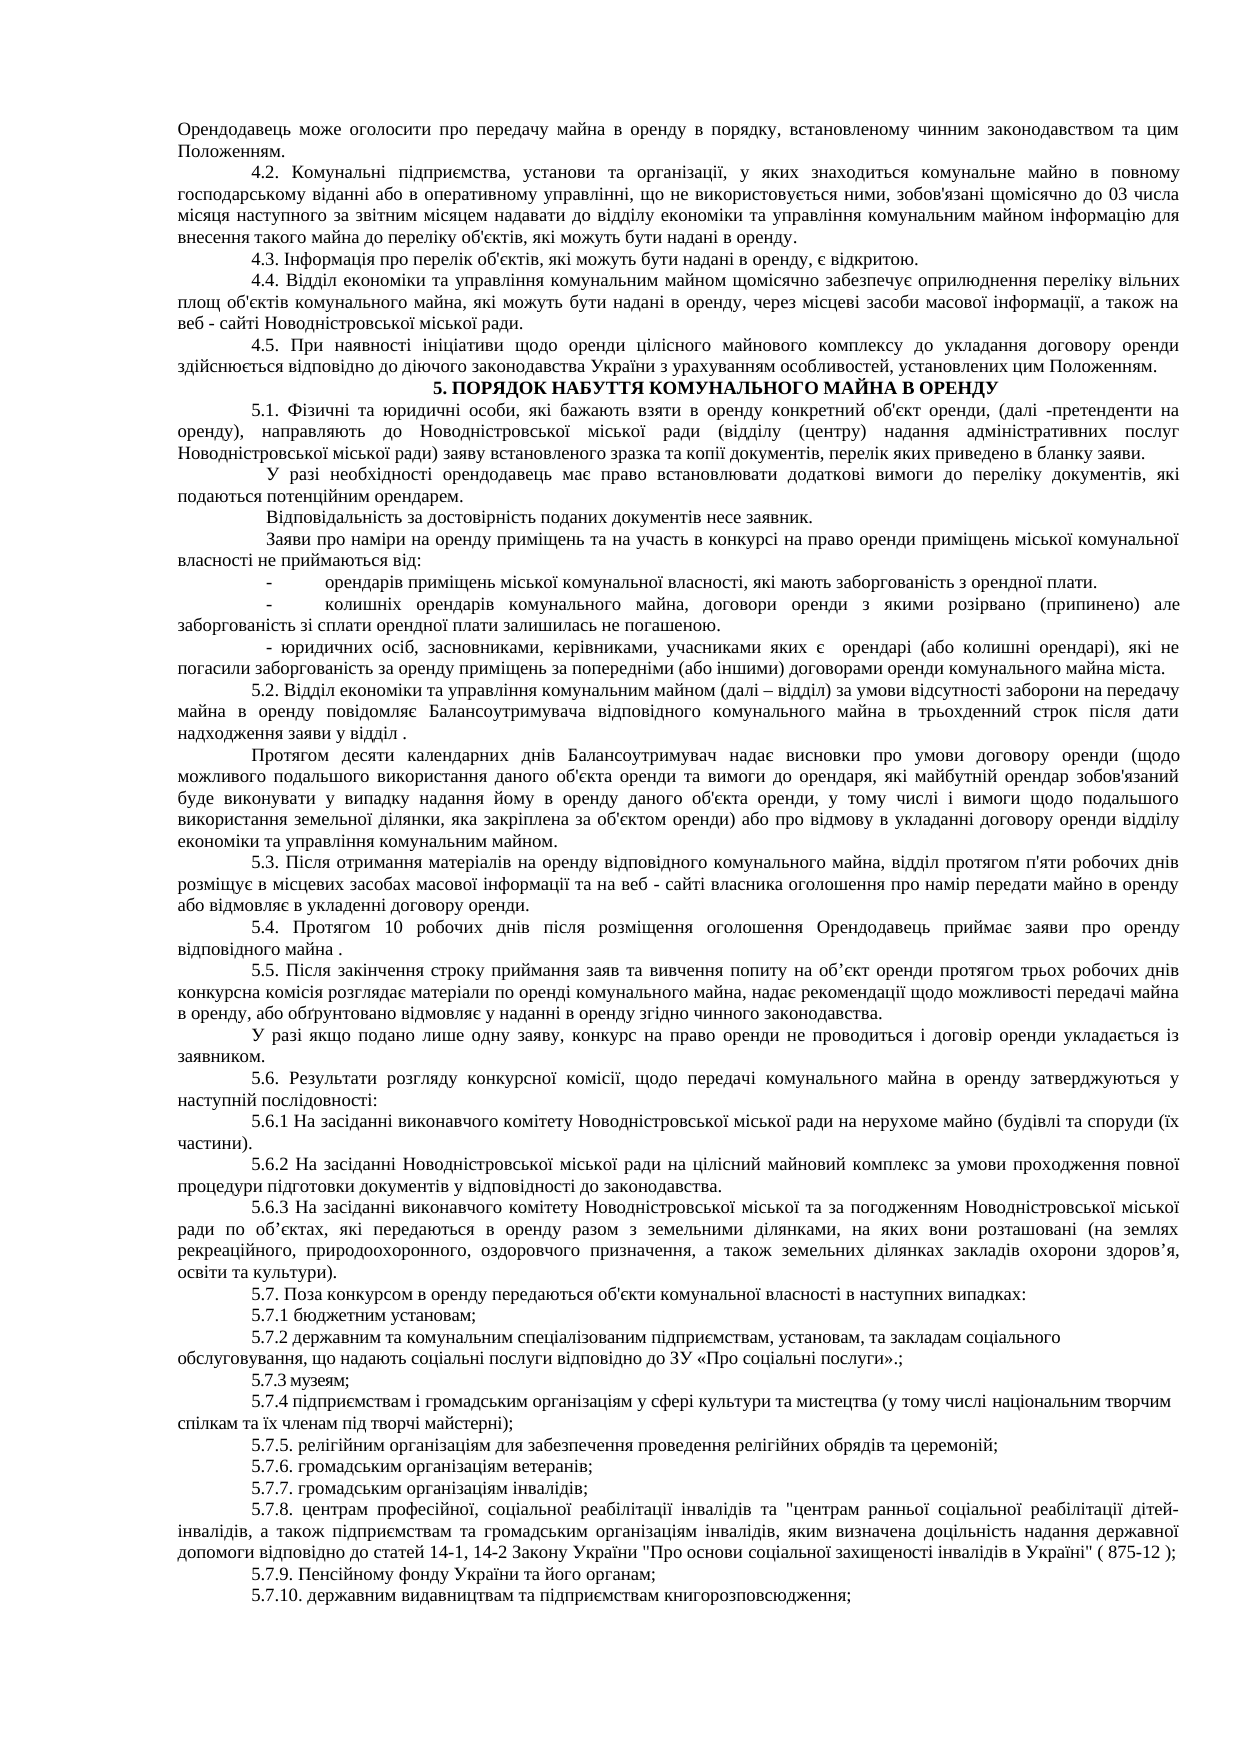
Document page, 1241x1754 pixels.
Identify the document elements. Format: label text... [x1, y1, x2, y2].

text - юридичних осіб, засновниками, керівниками, учасниками яких є орендарі (або колишні орендарі), які не погасили заборгованість за оренду приміщень за попередніми (або іншими) договорами оренди комунального майна міста. [177, 636, 1181, 679]
text У разі необхідності орендодавець має право встановлювати додаткові вимоги до переліку документів, які подаються потенційним орендарем. [177, 463, 1181, 506]
text Відповідальність за достовірність поданих документів несе заявник. [177, 506, 1181, 528]
text 5.7.4 підприємствам і громадським організаціям у сфері культури та мистецтва (у тому числі національним творчим спілкам та їх членам під творчі майстерні); [177, 1390, 1181, 1433]
text 4.2. Комунальні підприємства, установи та організації, у яких знаходиться комунальне майно в повному господарському віданні або в оперативному управлінні, що не використовується ними, зобов'язані щомісячно до 03 числа місяця наступного за звітним місяцем надавати до відділу економіки та управління комунальним майном інформацію для внесення такого майна до переліку об'єктів, які можуть бути надані в оренду. [177, 161, 1181, 247]
text 5.7.3 музеям; [177, 1369, 1181, 1390]
text 4.5. При наявності ініціативи щодо оренди цілісного майнового комплексу до укладання договору оренди здійснюється відповідно до діючого законодавства України з урахуванням особливостей, установлених цим Положенням. [177, 334, 1181, 377]
text 5.7.5. релігійним організаціям для забезпечення проведення релігійних обрядів та церемоній; [177, 1433, 1181, 1455]
text 4.4. Відділ економіки та управління комунальним майном щомісячно забезпечує оприлюднення переліку вільних площ об'єктів комунального майна, які можуть бути надані в оренду, через місцеві засоби масової інформації, а також на веб - сайті Новодністровської міської ради. [177, 269, 1181, 334]
list орендарів приміщень міської комунальної власності, які мають заборгованість з орендної плати. [177, 571, 1181, 592]
text 5.6.2 На засіданні Новодністровської міської ради на цілісний майновий комплекс за умови проходження повної процедури підготовки документів у відповідності до законодавства. [177, 1153, 1181, 1196]
text 5. ПОРЯДОК НАБУТТЯ КОМУНАЛЬНОГО МАЙНА В ОРЕНДУ [177, 377, 1181, 398]
text 5.7.7. громадським організаціям інвалідів; [177, 1477, 803, 1498]
text 5.7. Поза конкурсом в оренду передаються об'єкти комунальної власності в наступних випадках: [177, 1282, 1181, 1304]
list колишніх орендарів комунального майна, договори оренди з якими розірвано (припинено) але заборгованість зі сплати орендної плати залишилась не погашеною. [177, 592, 1181, 636]
text 4.3. Інформація про перелік об'єктів, які можуть бути надані в оренду, є відкритою. [177, 247, 1181, 269]
text 5.5. Після закінчення строку приймання заяв та вивчення попиту на об’єкт оренди протягом трьох робочих днів конкурсна комісія розглядає матеріали по оренді комунального майна, надає рекомендації щодо можливості передачі майна в оренду, або обґрунтовано відмовляє у наданні в оренду згідно чинного законодавства. [177, 959, 1181, 1024]
text 5.7.9. Пенсійному фонду України та його органам; [177, 1563, 1181, 1584]
text 5.6. Результати розгляду конкурсної комісії, щодо передачі комунального майна в оренду затверджуються у наступній послідовності: [177, 1067, 1181, 1110]
text 5.3. Після отримання матеріалів на оренду відповідного комунального майна, відділ протягом п'яти робочих днів розміщує в місцевих засобах масової інформації та на веб - сайті власника оголошення про намір передати майно в оренду або відмовляє в укладенні договору оренди. [177, 851, 1181, 916]
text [177, 118, 1181, 161]
text 5.7.2 державним та комунальним спеціалізованим підприємствам, установам, та закладам соціального обслуговування, що надають соціальні послуги відповідно до ЗУ «Про соціальні послуги».; [177, 1326, 1181, 1369]
text Заяви про наміри на оренду приміщень та на участь в конкурсі на право оренди приміщень міської комунальної власності не приймаються від: [177, 528, 1181, 571]
text 5.7.8. центрам професійної, соціальної реабілітації інвалідів та "центрам ранньої соціальної реабілітації дітей-інвалідів, а також підприємствам та громадським організаціям інвалідів, яким визначена доцільність надання державної допомоги відповідно до статей 14-1, 14-2 Закону України "Про основи соціальної захищеності інвалідів в Україні" ( 875-12 ); [177, 1498, 1181, 1563]
text 5.7.10. державним видавництвам та підприємствам книгорозповсюдження; [177, 1584, 1181, 1606]
text У разі якщо подано лише одну заяву, конкурс на право оренди не проводиться і договір оренди укладається із заявником. [177, 1024, 1181, 1067]
text 5.2. Відділ економіки та управління комунальним майном (далі – відділ) за умови відсутності заборони на передачу майна в оренду повідомляє Балансоутримувача відповідного комунального майна в трьохденний строк після дати надходження заяви у відділ . [177, 679, 1181, 743]
text 5.7.6. громадським організаціям ветеранів; [177, 1455, 803, 1477]
text 5.7.1 бюджетним установам; [177, 1304, 1181, 1326]
text 5.1. Фізичні та юридичні особи, які бажають взяти в оренду конкретний об'єкт оренди, (далі -претенденти на оренду), направляють до Новодністровської міської ради (відділу (центру) надання адміністративних послуг Новодністровської міської ради) заяву встановленого зразка та копії документів, перелік яких приведено в бланку заяви. [177, 398, 1181, 463]
text 5.6.3 На засіданні виконавчого комітету Новодністровської міської та за погодженням Новодністровської міської ради по об’єктах, які передаються в оренду разом з земельними ділянками, на яких вони розташовані (на землях рекреаційного, природоохоронного, оздоровчого призначення, а також земельних ділянках закладів охорони здоров’я, освіти та культури). [177, 1196, 1181, 1282]
text Протягом десяти календарних днів Балансоутримувач надає висновки про умови договору оренди (щодо можливого подальшого використання даного об'єкта оренди та вимоги до орендаря, які майбутній орендар зобов'язаний буде виконувати у випадку надання йому в оренду даного об'єкта оренди, у тому числі і вимоги щодо подальшого використання земельної ділянки, яка закріплена за об'єктом оренди) або про відмову в укладанні договору оренди відділу економіки та управління комунальним майном. [177, 743, 1181, 851]
text 5.6.1 На засіданні виконавчого комітету Новодністровської міської ради на нерухоме майно (будівлі та споруди (їх частини). [177, 1110, 1181, 1153]
text 5.4. Протягом 10 робочих днів після розміщення оголошення Орендодавець приймає заяви про оренду відповідного майна . [177, 916, 1181, 959]
